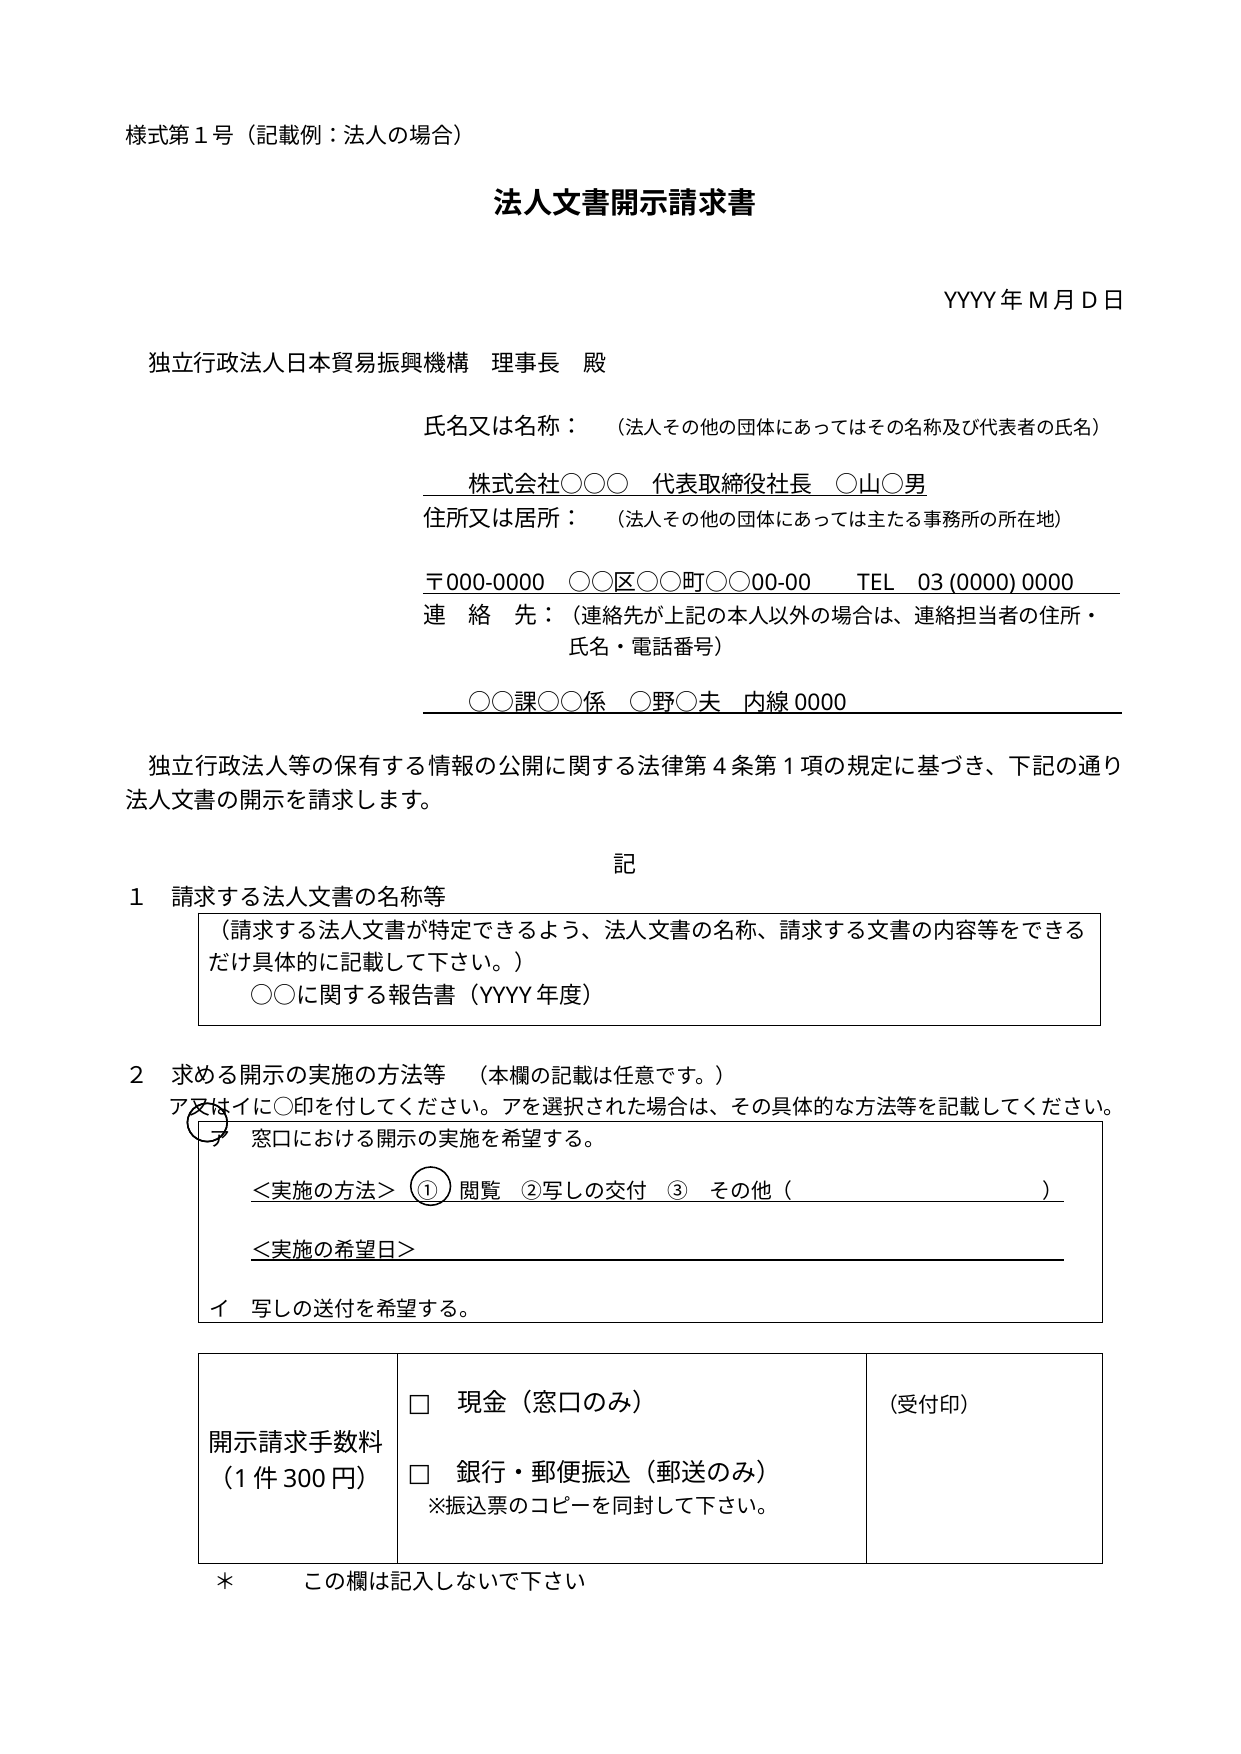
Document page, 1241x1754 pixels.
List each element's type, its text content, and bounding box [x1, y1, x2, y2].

text １ 請求する法人文書の名称等 [125, 879, 1125, 912]
text 氏名又は名称： （法人その他の団体にあってはその名称及び代表者の氏名） [423, 408, 1125, 441]
table_header ア 窓口における開示の実施を希望する。 ＜実施の方法＞ ① 閲覧 ②写しの交付 ③ その他（ ） ＜実施の希望日＞ イ 写しの送付を希望する。 [199, 1122, 1102, 1322]
text ○○課○○係 ○野○夫 内線0000 [423, 683, 1125, 717]
text 法人文書開示請求書 [125, 179, 1125, 222]
list この欄は記入しないで下さい [214, 1564, 1125, 1596]
table_header （請求する法人文書が特定できるよう、法人文書の名称、請求する文書の内容等をできるだけ具体的に記載して下さい。） ○○に関する報告書（YYYY年度） [199, 914, 1100, 1025]
text 独立行政法人日本貿易振興機構 理事長 殿 [125, 344, 1125, 378]
table_header （受付印） [867, 1354, 1102, 1563]
text 氏名・電話番号） [423, 631, 1125, 661]
table_header 現金（窓口のみ） □ 銀行・郵便振込（郵送のみ） ※振込票のコピーを同封して下さい。 [398, 1354, 866, 1563]
table_header 開示請求手数料 （1件300円） [199, 1354, 397, 1563]
text 連 絡 先：（連絡先が上記の本人以外の場合は、連絡担当者の住所・ [423, 597, 1125, 631]
text YYYY年M月D日 [125, 281, 1125, 315]
text ２ 求める開示の実施の方法等 （本欄の記載は任意です。） [125, 1057, 1125, 1091]
text 株式会社○○○ 代表取締役社長 ○山○男 [423, 466, 1125, 499]
text 記 [125, 846, 1125, 879]
text 住所又は居所： （法人その他の団体にあっては主たる事務所の所在地） [423, 499, 1125, 533]
text 様式第１号（記載例：法人の場合） [125, 118, 1125, 150]
text 独立行政法人等の保有する情報の公開に関する法律第4条第1項の規定に基づき、下記の通り法人文書の開示を請求します。 [125, 748, 1125, 815]
text ア又はイに○印を付してください。アを選択された場合は、その具体的な方法等を記載してください。 [125, 1091, 1125, 1121]
text 〒000-0000 ○○区○○町○○00-00 TEL 03 (0000) 0000 [423, 564, 1125, 597]
